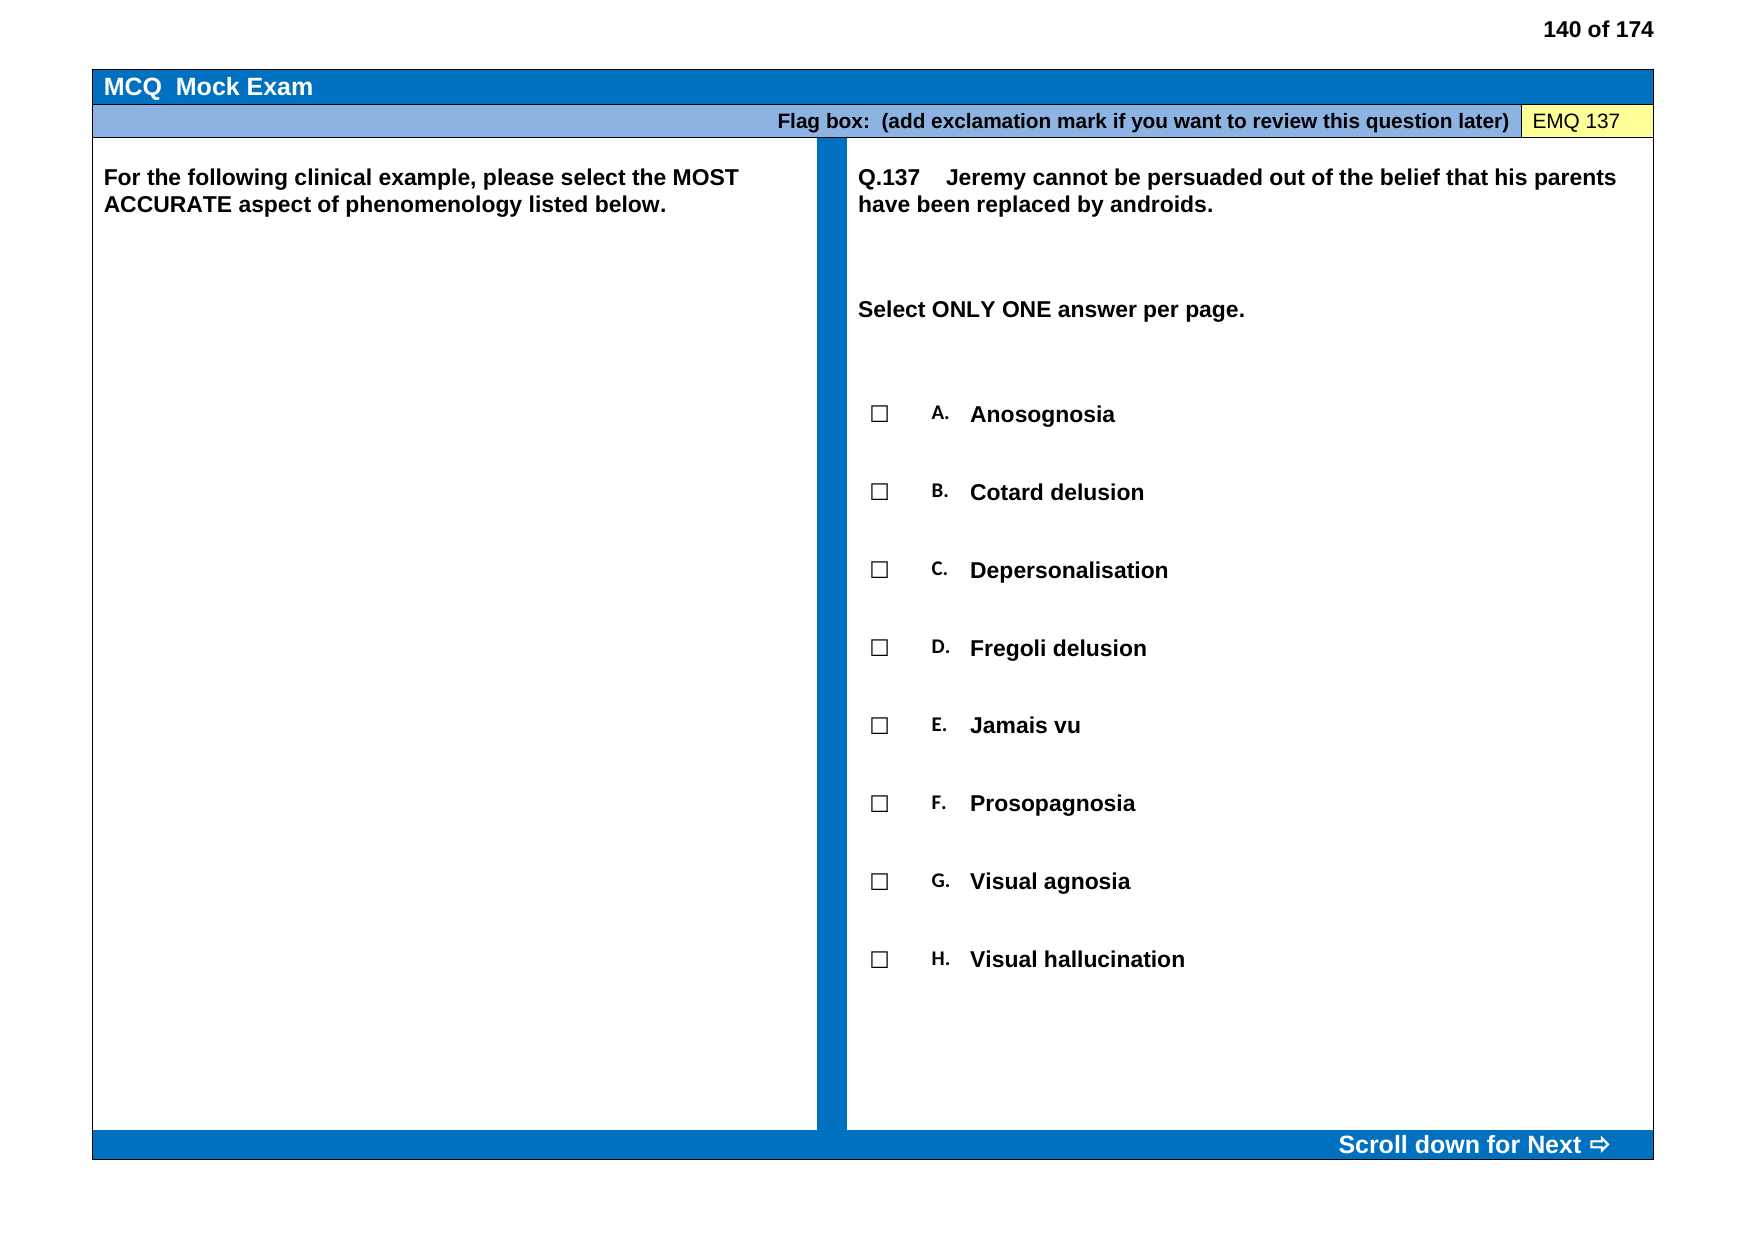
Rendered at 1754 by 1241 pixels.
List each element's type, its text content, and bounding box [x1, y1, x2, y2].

table_cell EMQ 137 [1522, 105, 1653, 137]
table_cell [817, 138, 847, 1130]
table_cell Q.137 Jeremy cannot be persuaded out of the belief that his parents have been replaced by androids. Select ONLY ONE answer per page. [847, 138, 1653, 1130]
table_cell [93, 1130, 1327, 1159]
table_cell For the following clinical example, please select the MOST ACCURATE aspect of phenomenology listed below. [93, 138, 817, 1130]
table_cell Scroll down for Next [1327, 1130, 1653, 1159]
table_cell MCQ Mock Exam [93, 70, 1653, 104]
table_cell Flag box: (add exclamation mark if you want to review this question later) [93, 105, 1521, 137]
